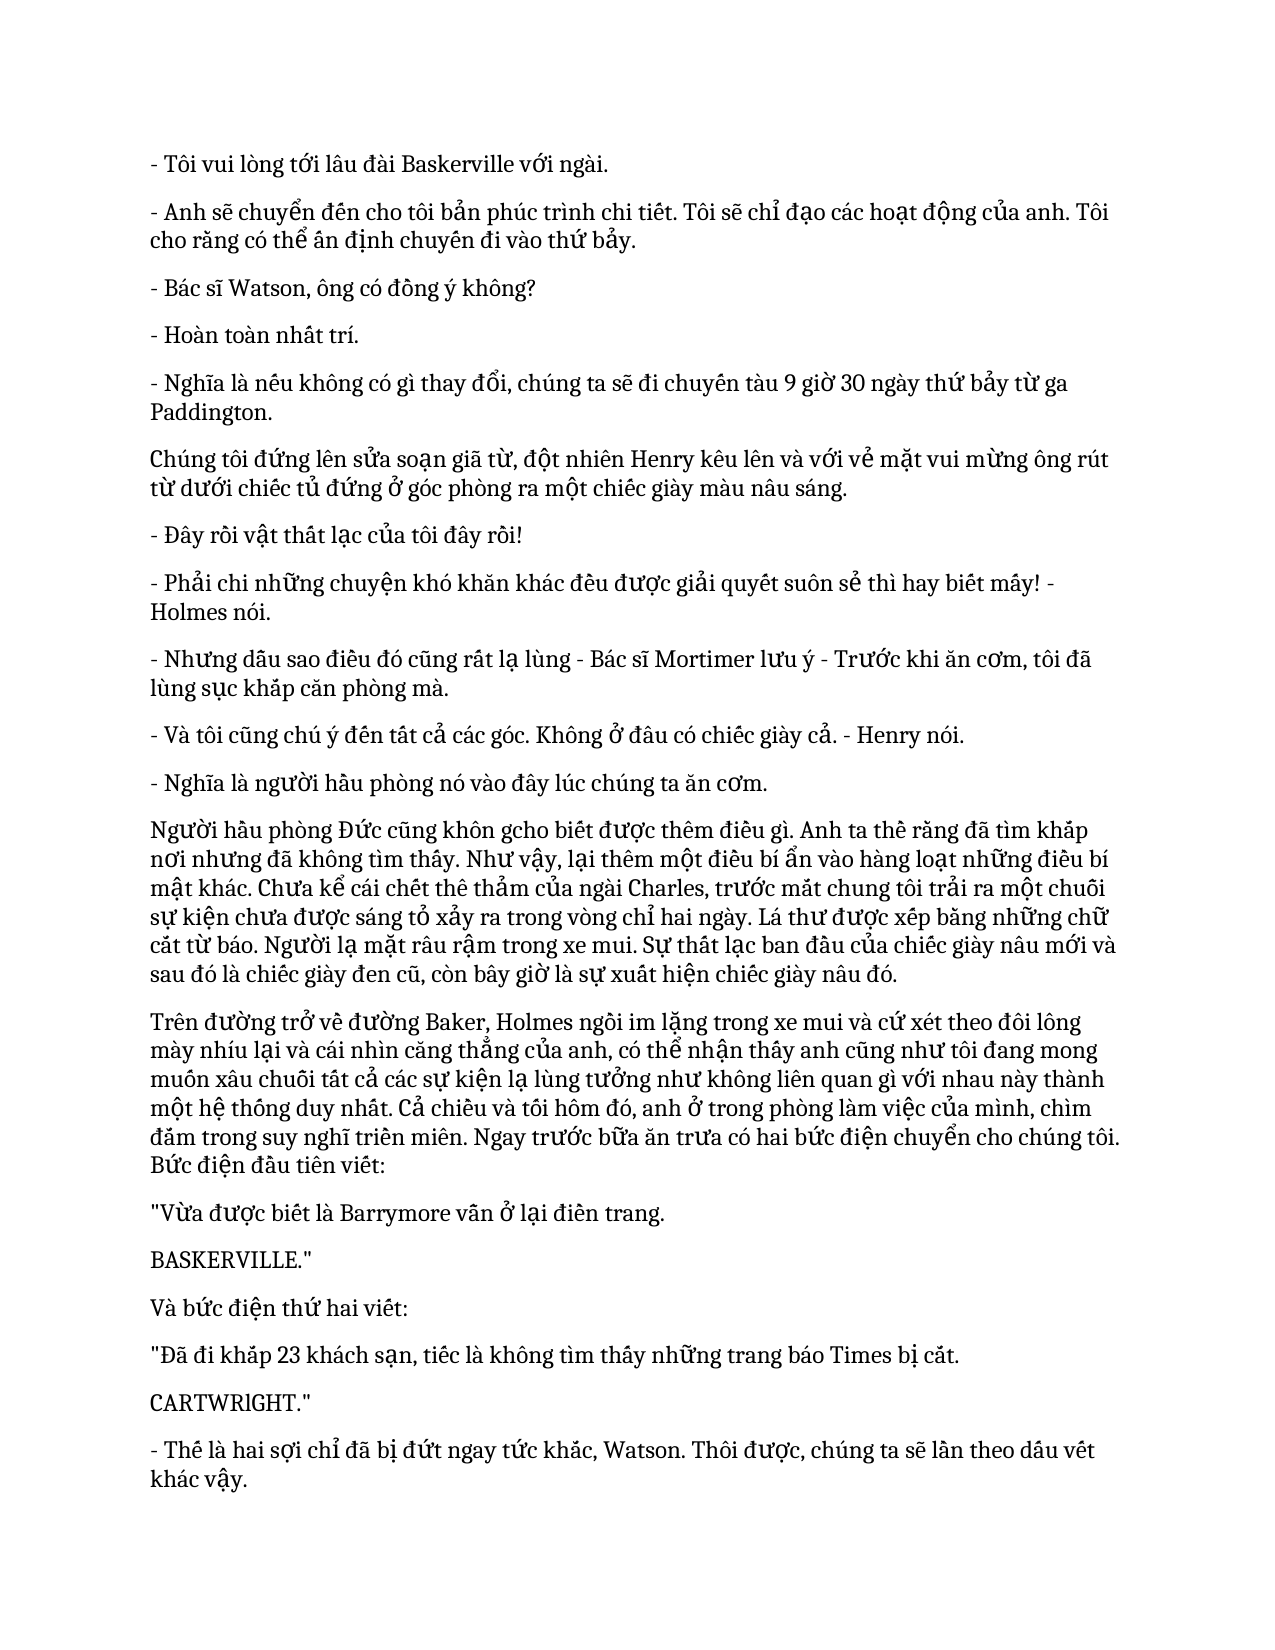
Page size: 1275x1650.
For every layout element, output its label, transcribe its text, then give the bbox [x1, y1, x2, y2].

text - Bác sĩ Watson, ông có đồng ý không? [150, 274, 1125, 302]
text - Nghĩa là người hầu phòng nó vào đây lúc chúng ta ăn cơm. [150, 769, 1125, 797]
text - Hoàn toàn nhất trí. [150, 321, 1125, 350]
text CARTWRlGHT." [150, 1389, 1125, 1417]
text Và bức điện thứ hai viết: [150, 1294, 1125, 1322]
text "Vừa được biết là Barrymore vẫn ở lại điền trang. [150, 1199, 1125, 1227]
text - Tôi vui lòng tới lâu đài Baskerville với ngài. [150, 150, 1125, 179]
text - Anh sẽ chuyển đến cho tôi bản phúc trình chi tiết. Tôi sẽ chỉ đạo các hoạt động của anh. Tôi cho rằng có thể ấn định chuyến đi vào thứ bảy. [150, 197, 1125, 255]
text - Nghĩa là nếu không có gì thay đổi, chúng ta sẽ đi chuyến tàu 9 giờ 30 ngày thứ bảy từ ga Paddington. [150, 369, 1125, 426]
text - Và tôi cũng chú ý đến tất cả các góc. Không ở đâu có chiếc giày cả. - Henry nói. [150, 721, 1125, 750]
text - Thế là hai sợi chỉ đã bị đứt ngay tức khắc, Watson. Thôi được, chúng ta sẽ lần theo dấu vết khác vậy. [150, 1436, 1125, 1494]
text Người hầu phòng Đức cũng khôn gcho biết được thêm điều gì. Anh ta thề rằng đã tìm khắp nơi nhưng đã không tìm thấy. Như vậy, lại thêm một điều bí ẩn vào hàng loạt những điều bí mật khác. Chưa kể cái chết thê thảm của ngài Charles, trước mắt chung tôi trải ra một chuỗi sự kiện chưa được sáng tỏ xảy ra trong vòng chỉ hai ngày. Lá thư được xếp bằng những chữ cắt từ báo. Người lạ mặt râu rậm trong xe mui. Sự thất lạc ban đầu của chiếc giày nâu mới và sau đó là chiếc giày đen cũ, còn bây giờ là sự xuất hiện chiếc giày nâu đó. [150, 816, 1125, 989]
text - Đây rồi vật thất lạc của tôi đây rồi! [150, 521, 1125, 550]
text - Nhưng dẫu sao điều đó cũng rất lạ lùng - Bác sĩ Mortimer lưu ý - Trước khi ăn cơm, tôi đã lùng sục khắp căn phòng mà. [150, 645, 1125, 702]
text "Đã đi khắp 23 khách sạn, tiếc là không tìm thấy những trang báo Times bị cắt. [150, 1341, 1125, 1370]
text Chúng tôi đứng lên sửa soạn giã từ, đột nhiên Henry kêu lên và với vẻ mặt vui mừng ông rút từ dưới chiếc tủ đứng ở góc phòng ra một chiếc giày màu nâu sáng. [150, 445, 1125, 502]
text - Phải chi những chuyện khó khăn khác đều được giải quyết suôn sẻ thì hay biết mấy! - Holmes nói. [150, 569, 1125, 626]
text Trên đường trở về đường Baker, Holmes ngồi im lặng trong xe mui và cứ xét theo đôi lông mày nhíu lại và cái nhìn căng thẳng của anh, có thể nhận thấy anh cũng như tôi đang mong muốn xâu chuỗi tất cả các sự kiện lạ lùng tưởng như không liên quan gì với nhau này thành một hệ thống duy nhất. Cả chiều và tối hôm đó, anh ở trong phòng làm việc của mình, chìm đắm trong suy nghĩ triền miên. Ngay trước bữa ăn trưa có hai bức điện chuyển cho chúng tôi. Bức điện đầu tiên viết: [150, 1007, 1125, 1180]
text BASKERVILLE." [150, 1246, 1125, 1275]
